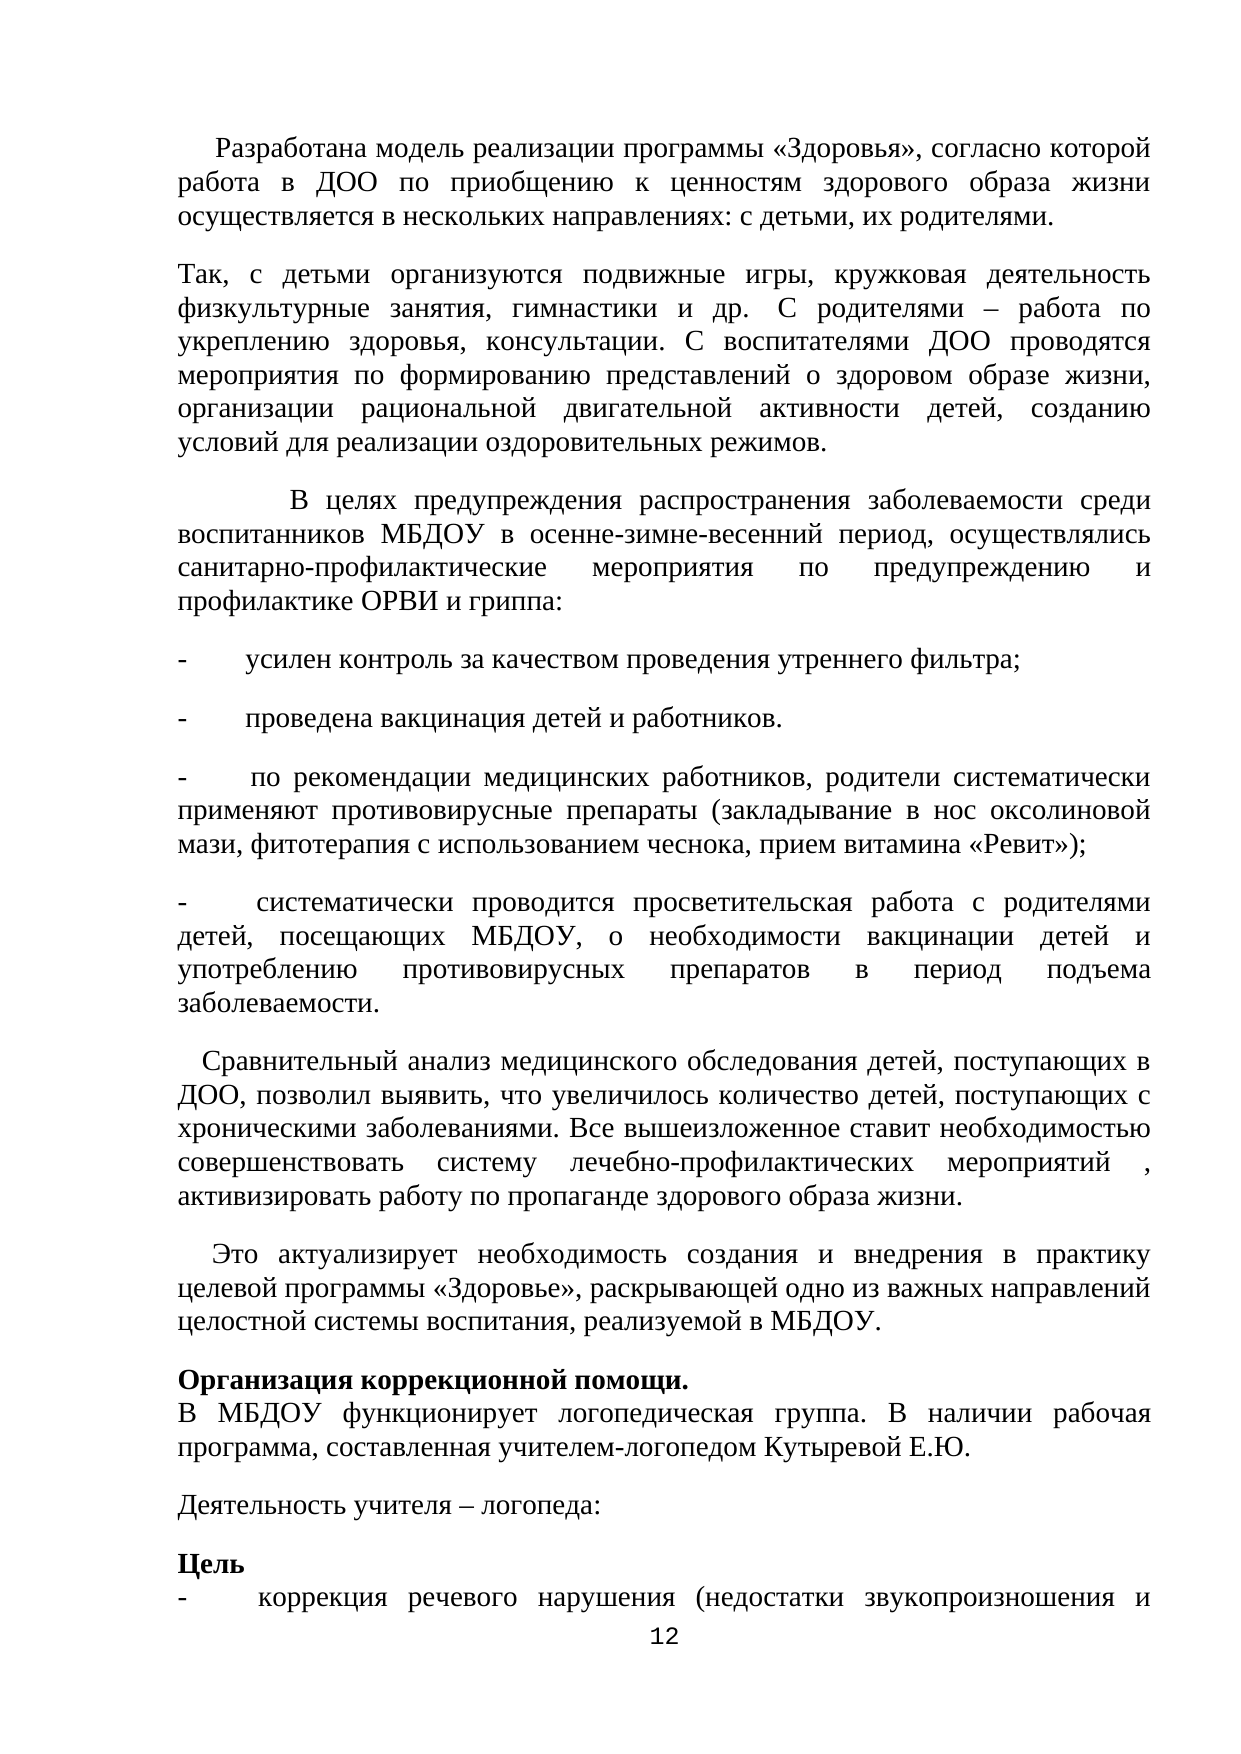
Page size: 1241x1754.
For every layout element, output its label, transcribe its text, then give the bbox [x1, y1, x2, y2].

text - по рекомендации медицинских работников, родители систематически применяют противовирусные препараты (закладывание в нос оксолиновой мази, фитотерапия с использованием чеснока, прием витамина «Ревит»); [177, 759, 1152, 859]
text В МБДОУ функционирует логопедическая группа. В наличии рабочая программа, составленная учителем-логопедом Кутыревой Е.Ю. [177, 1395, 1152, 1462]
text Деятельность учителя – логопеда: [177, 1487, 1152, 1521]
text - усилен контроль за качеством проведения утреннего фильтра; [177, 642, 1152, 675]
text Разработана модель реализации программы «Здоровья», согласно которой работа в ДОО по приобщению к ценностям здорового образа жизни осуществляется в нескольких направлениях: с детьми, их родителями. [177, 131, 1152, 231]
text Цель [177, 1546, 1152, 1579]
text Организация коррекционной помощи. [177, 1362, 1152, 1395]
text Сравнительный анализ медицинского обследования детей, поступающих в ДОО, позволил выявить, что увеличилось количество детей, поступающих с хроническими заболеваниями. Все вышеизложенное ставит необходимостью совершенствовать систему лечебно-профилактических мероприятий , активизировать работу по пропаганде здорового образа жизни. [177, 1043, 1152, 1211]
text - проведена вакцинация детей и работников. [177, 700, 1152, 734]
text Это актуализирует необходимость создания и внедрения в практику целевой программы «Здоровье», раскрывающей одно из важных направлений целостной системы воспитания, реализуемой в МБДОУ. [177, 1236, 1152, 1337]
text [177, 1579, 1152, 1613]
text В целях предупреждения распространения заболеваемости среди воспитанников МБДОУ в осенне-зимне-весенний период, осуществлялись санитарно-профилактические мероприятия по предупреждению и профилактике ОРВИ и гриппа: [177, 482, 1152, 617]
text - систематически проводится просветительская работа с родителями детей, посещающих МБДОУ, о необходимости вакцинации детей и употреблению противовирусных препаратов в период подъема заболеваемости. [177, 884, 1152, 1018]
text Так, с детьми организуются подвижные игры, кружковая деятельность физкультурные занятия, гимнастики и др. С родителями – работа по укреплению здоровья, консультации. С воспитателями ДОО проводятся мероприятия по формированию представлений о здоровом образе жизни, организации рациональной двигательной активности детей, созданию условий для реализации оздоровительных режимов. [177, 256, 1152, 457]
